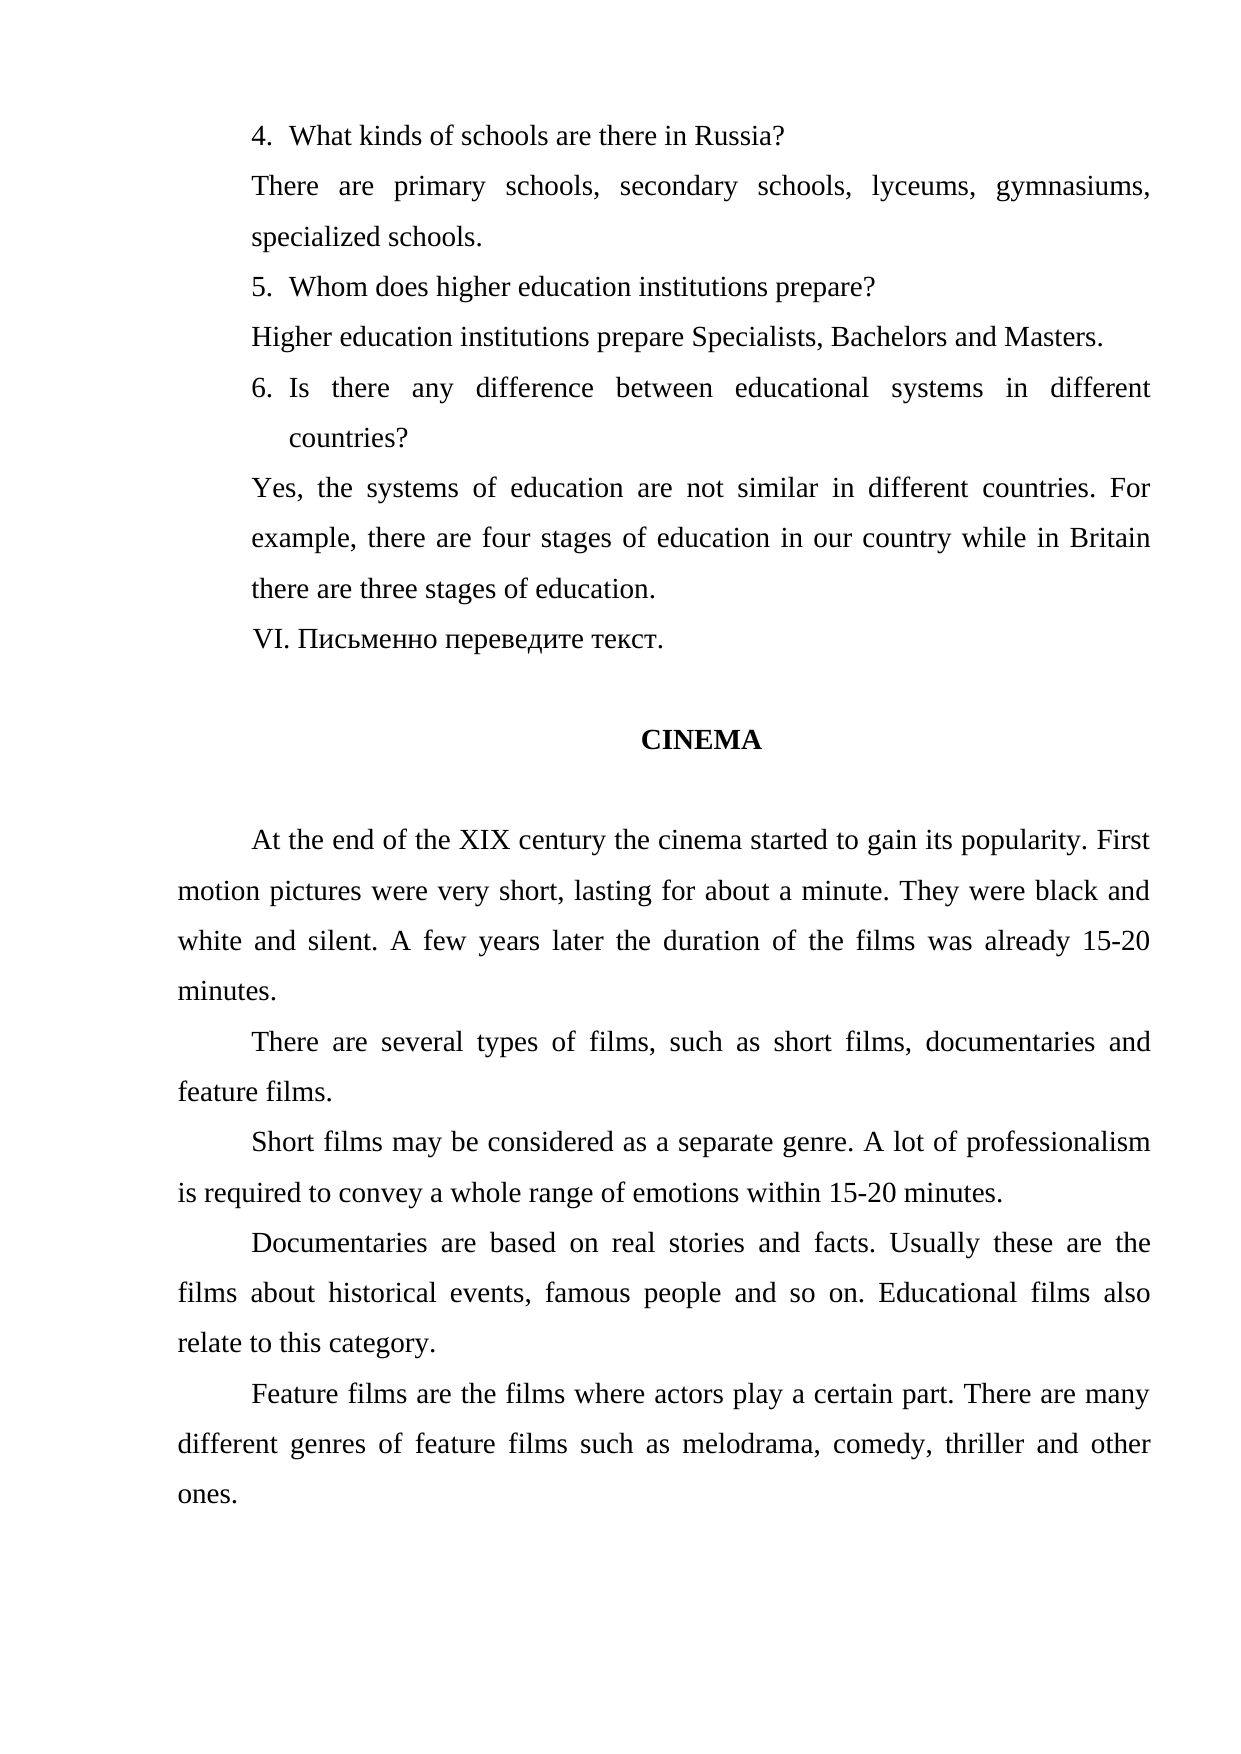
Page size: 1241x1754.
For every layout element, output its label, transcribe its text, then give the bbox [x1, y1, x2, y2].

text There are several types of films, such as short films, documentaries and feature films. [177, 1024, 1152, 1108]
list What kinds of schools are there in Russia? [251, 118, 1152, 152]
text VI. Письменно переведите текст. [252, 621, 1152, 655]
text There are primary schools, secondary schools, lyceums, gymnasiums, specialized schools. [251, 168, 1152, 252]
list Whom does higher education institutions prepare? [251, 269, 1152, 303]
text Cinema [177, 722, 1152, 755]
text Short films may be considered as a separate genre. A lot of professionalism is required to convey a whole range of emotions within 15-20 minutes. [177, 1124, 1152, 1208]
text At the end of the XIX century the cinema started to gain its popularity. First motion pictures were very short, lasting for about a minute. They were black and white and silent. A few years later the duration of the films was already 15-20 minutes. [177, 822, 1152, 1007]
text Feature films are the films where actors play a certain part. There are many different genres of feature films such as melodrama, comedy, thriller and other ones. [177, 1376, 1152, 1510]
text Higher education institutions prepare Specialists, Bachelors and Masters. [251, 319, 1152, 353]
list Is there any difference between educational systems in different countries? [251, 370, 1152, 453]
text Documentaries are based on real stories and facts. Usually these are the films about historical events, famous people and so on. Educational films also relate to this category. [177, 1225, 1152, 1359]
text Yes, the systems of education are not similar in different countries. For example, there are four stages of education in our country while in Britain there are three stages of education. [251, 470, 1152, 604]
